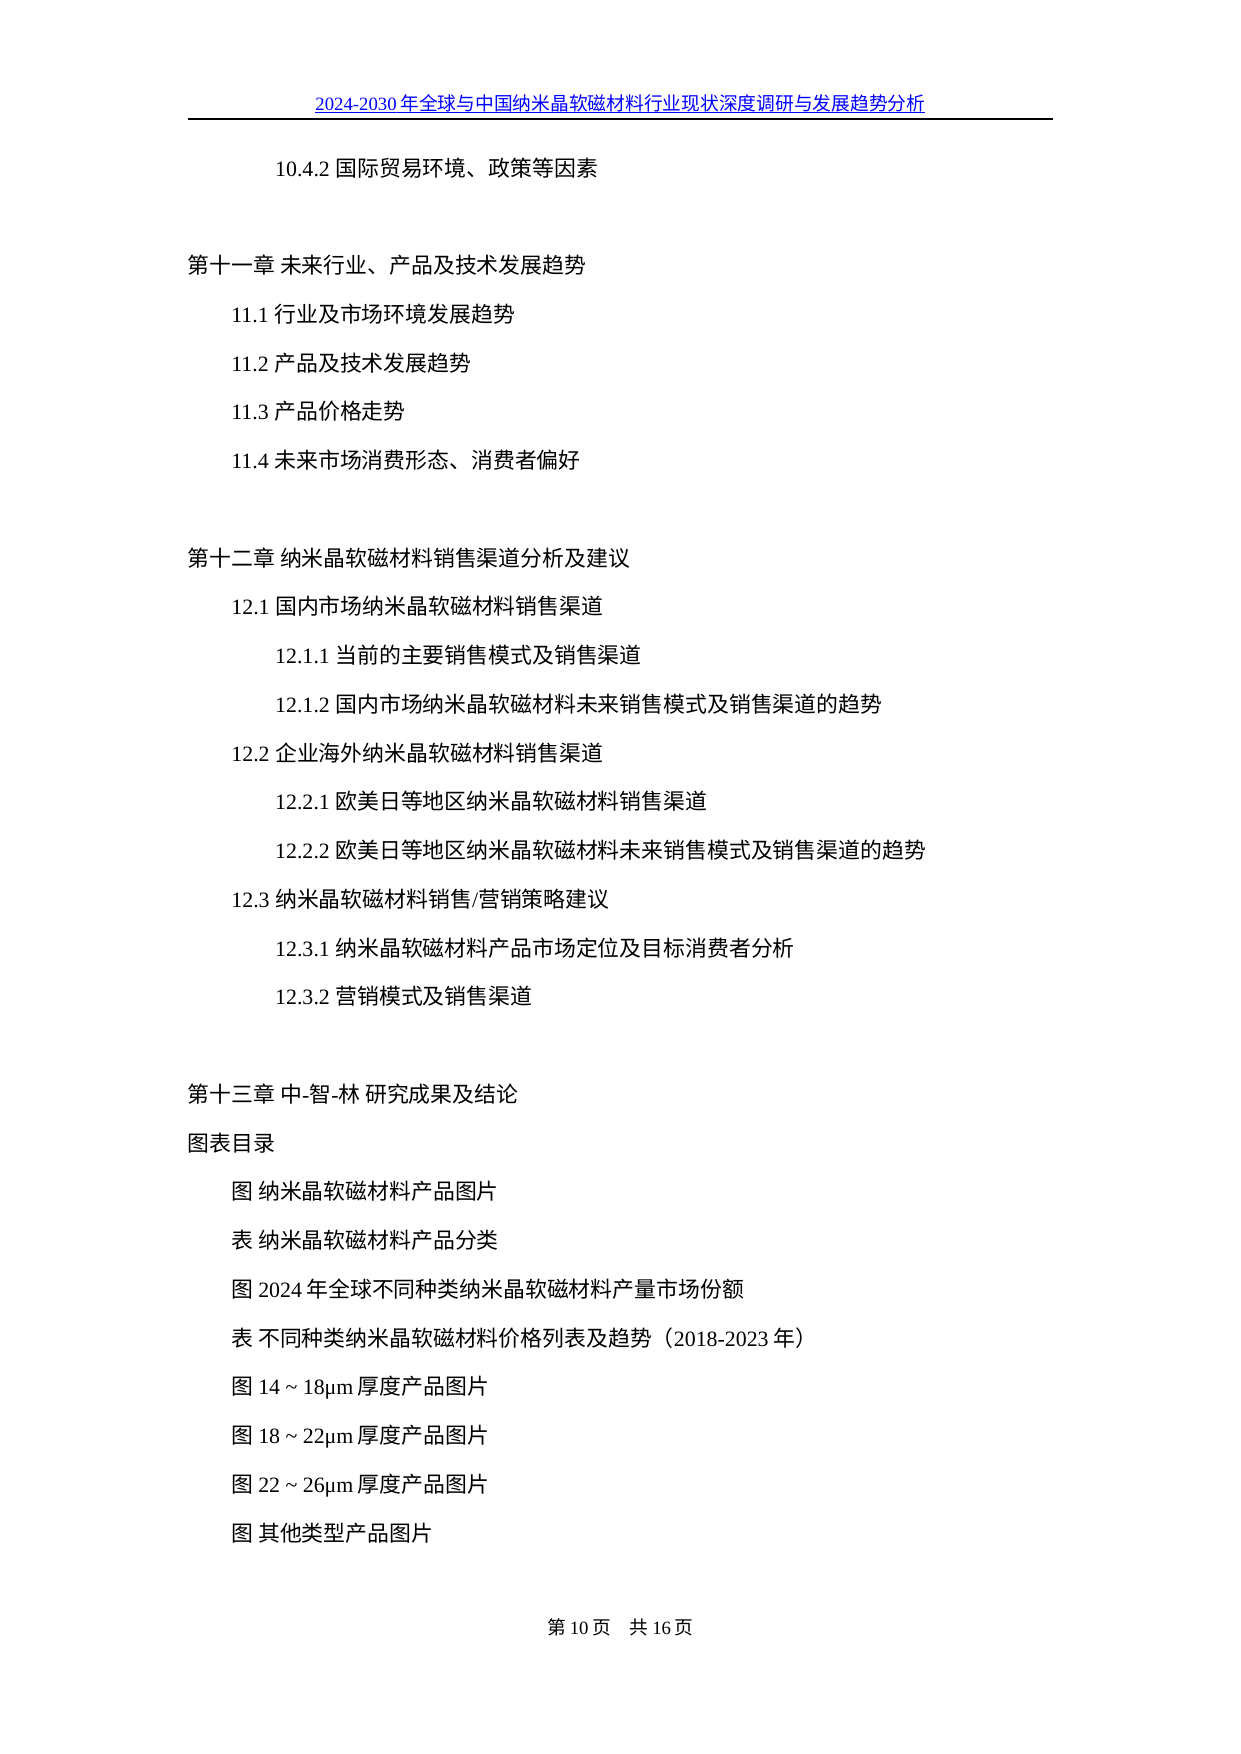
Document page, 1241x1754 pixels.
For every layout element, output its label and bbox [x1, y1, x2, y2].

text [187, 150, 1053, 1548]
